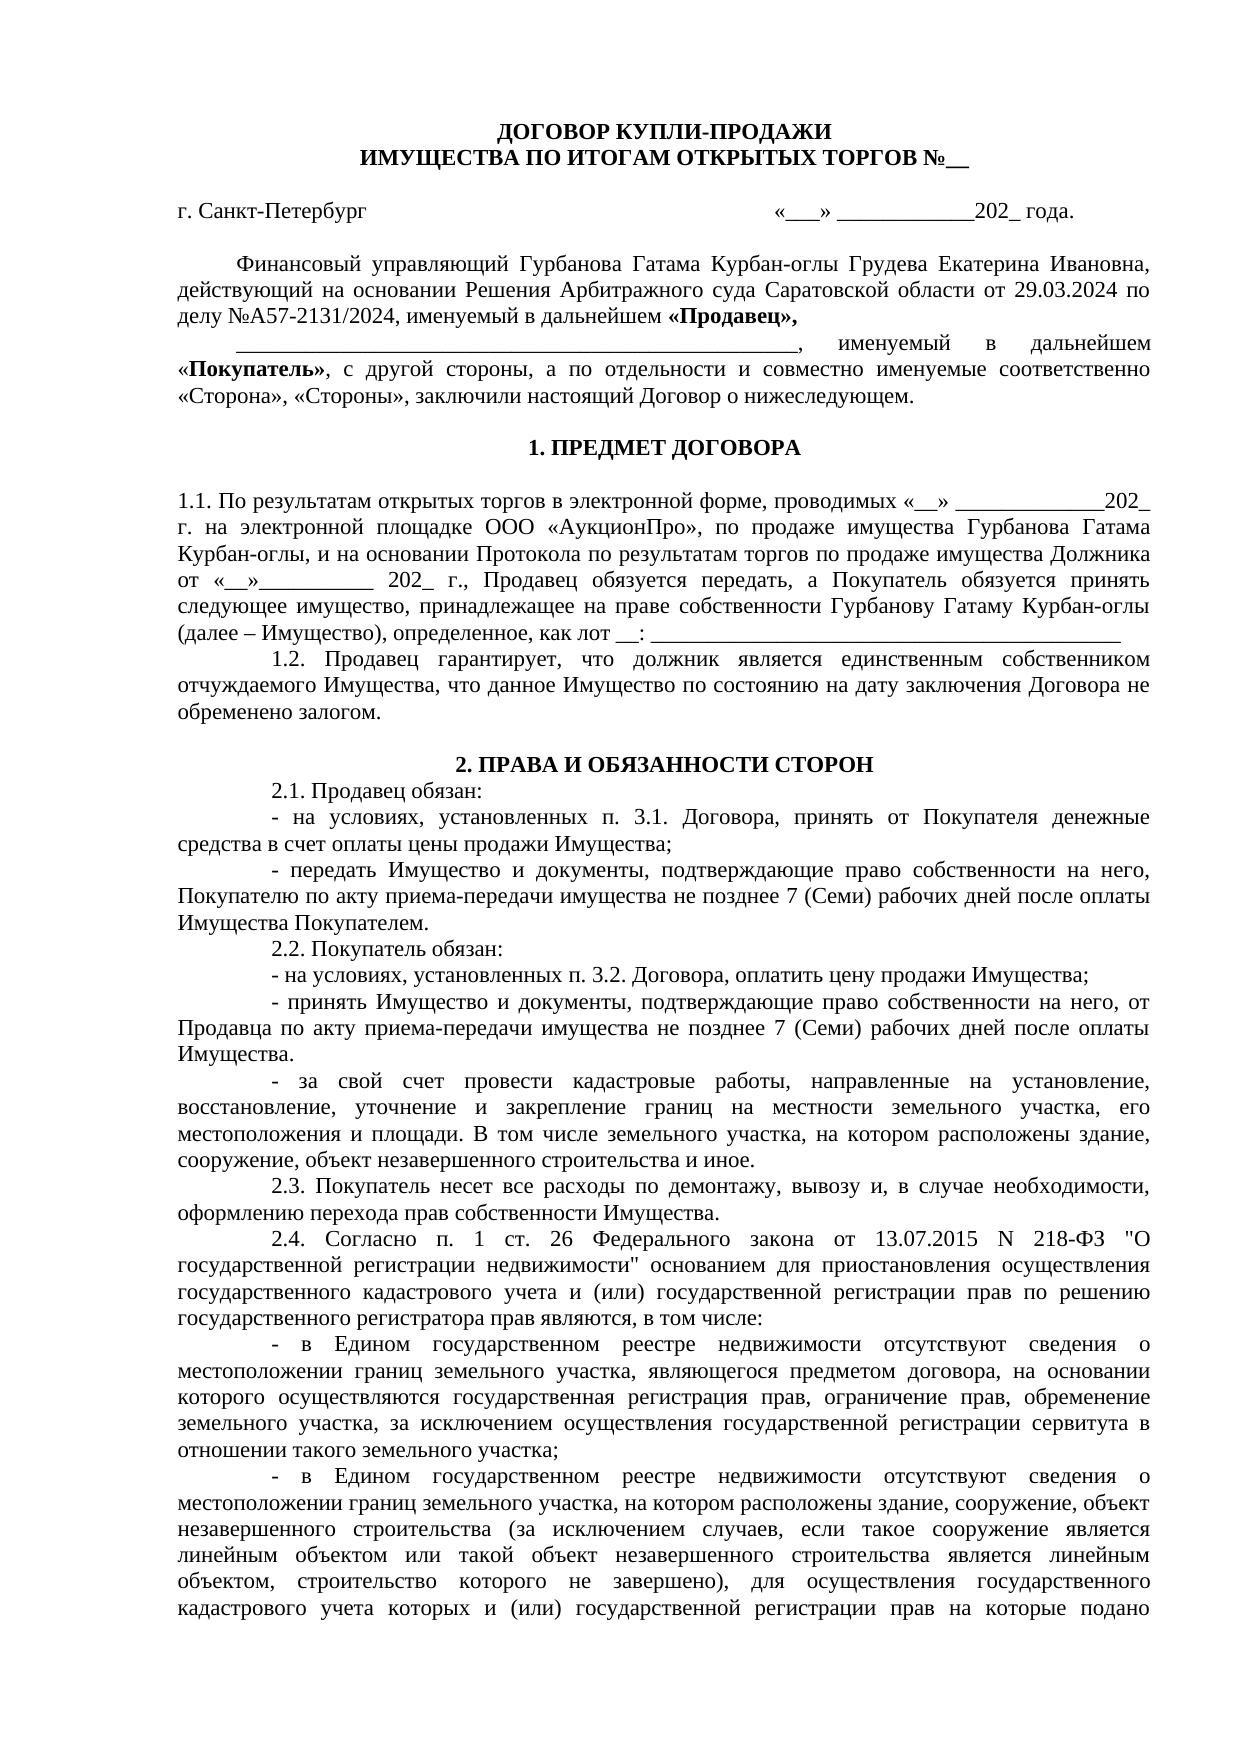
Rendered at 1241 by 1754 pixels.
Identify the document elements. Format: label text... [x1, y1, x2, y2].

text 2. ПРАВА И ОБЯЗАННОСТИ СТОРОН [177, 751, 1152, 777]
text - передать Имущество и документы, подтверждающие право собственности на него, Покупателю по акту приема-передачи имущества не позднее 7 (Семи) рабочих дней после оплаты Имущества Покупателем. [177, 856, 1152, 935]
text 1.2. Продавец гарантирует, что должник является единственным собственником отчуждаемого Имущества, что данное Имущество по состоянию на дату заключения Договора не обременено залогом. [177, 645, 1152, 724]
text - в Едином государственном реестре недвижимости отсутствуют сведения о местоположении границ земельного участка, являющегося предметом договора, на основании которого осуществляются государственная регистрация прав, ограничение прав, обременение земельного участка, за исключением осуществления государственной регистрации сервитута в отношении такого земельного участка; [177, 1330, 1152, 1462]
text 2.4. Согласно п. 1 ст. 26 Федерального закона от 13.07.2015 N 218-ФЗ "О государственной регистрации недвижимости" основанием для приостановления осуществления государственного кадастрового учета и (или) государственной регистрации прав по решению государственного регистратора прав являются, в том числе: [177, 1225, 1152, 1330]
text - за свой счет провести кадастровые работы, направленные на установление, восстановление, уточнение и закрепление границ на местности земельного участка, его местоположения и площади. В том числе земельного участка, на котором расположены здание, сооружение, объект незавершенного строительства и иное. [177, 1067, 1152, 1172]
text - на условиях, установленных п. 3.2. Договора, оплатить цену продажи Имущества; [177, 961, 1152, 988]
text 2.3. Покупатель несет все расходы по демонтажу, вывозу и, в случае необходимости, оформлению перехода прав собственности Имущества. [177, 1172, 1152, 1225]
text 2.2. Покупатель обязан: [177, 935, 1152, 961]
text - принять Имущество и документы, подтверждающие право собственности на него, от Продавца по акту приема-передачи имущества не позднее 7 (Семи) рабочих дней после оплаты Имущества. [177, 988, 1152, 1067]
text 2.1. Продавец обязан: [177, 777, 1152, 803]
text Финансовый управляющий Гурбанова Гатама Курбан-оглы Грудева Екатерина Ивановна, действующий на основании Решения Арбитражного суда Саратовской области от 29.03.2024 по делу №А57-2131/2024, именуемый в дальнейшем «Продавец», [177, 250, 1152, 329]
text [177, 1462, 1152, 1620]
text 1.1. По результатам открытых торгов в электронной форме, проводимых «__» _____________202_ г. на электронной площадке ООО «АукционПро», по продаже имущества Гурбанова Гатама Курбан-оглы, и на основании Протокола по результатам торгов по продаже имущества Должника от «__»__________ 202_ г., Продавец обязуется передать, а Покупатель обязуется принять следующее имущество, принадлежащее на праве собственности Гурбанову Гатаму Курбан-оглы (далее – Имущество), определенное, как лот __: _________________________________________ [177, 487, 1152, 645]
text - на условиях, установленных п. 3.1. Договора, принять от Покупателя денежные средства в счет оплаты цены продажи Имущества; [177, 803, 1152, 856]
text г. Санкт-Петербург «___» ____________202_ года. [177, 197, 1152, 223]
text 1. ПРЕДМЕТ ДОГОВОРА [177, 434, 1152, 461]
text _________________________________________________, именуемый в дальнейшем «Покупатель», с другой стороны, а по отдельности и совместно именуемые соответственно «Сторона», «Стороны», заключили настоящий Договор о нижеследующем. [177, 329, 1152, 408]
text ИМУЩЕСТВА ПО ИТОГАМ ОТКРЫТЫХ ТОРГОВ №__ [177, 144, 1152, 171]
text ДОГОВОР КУПЛИ-ПРОДАЖИ [177, 118, 1152, 144]
